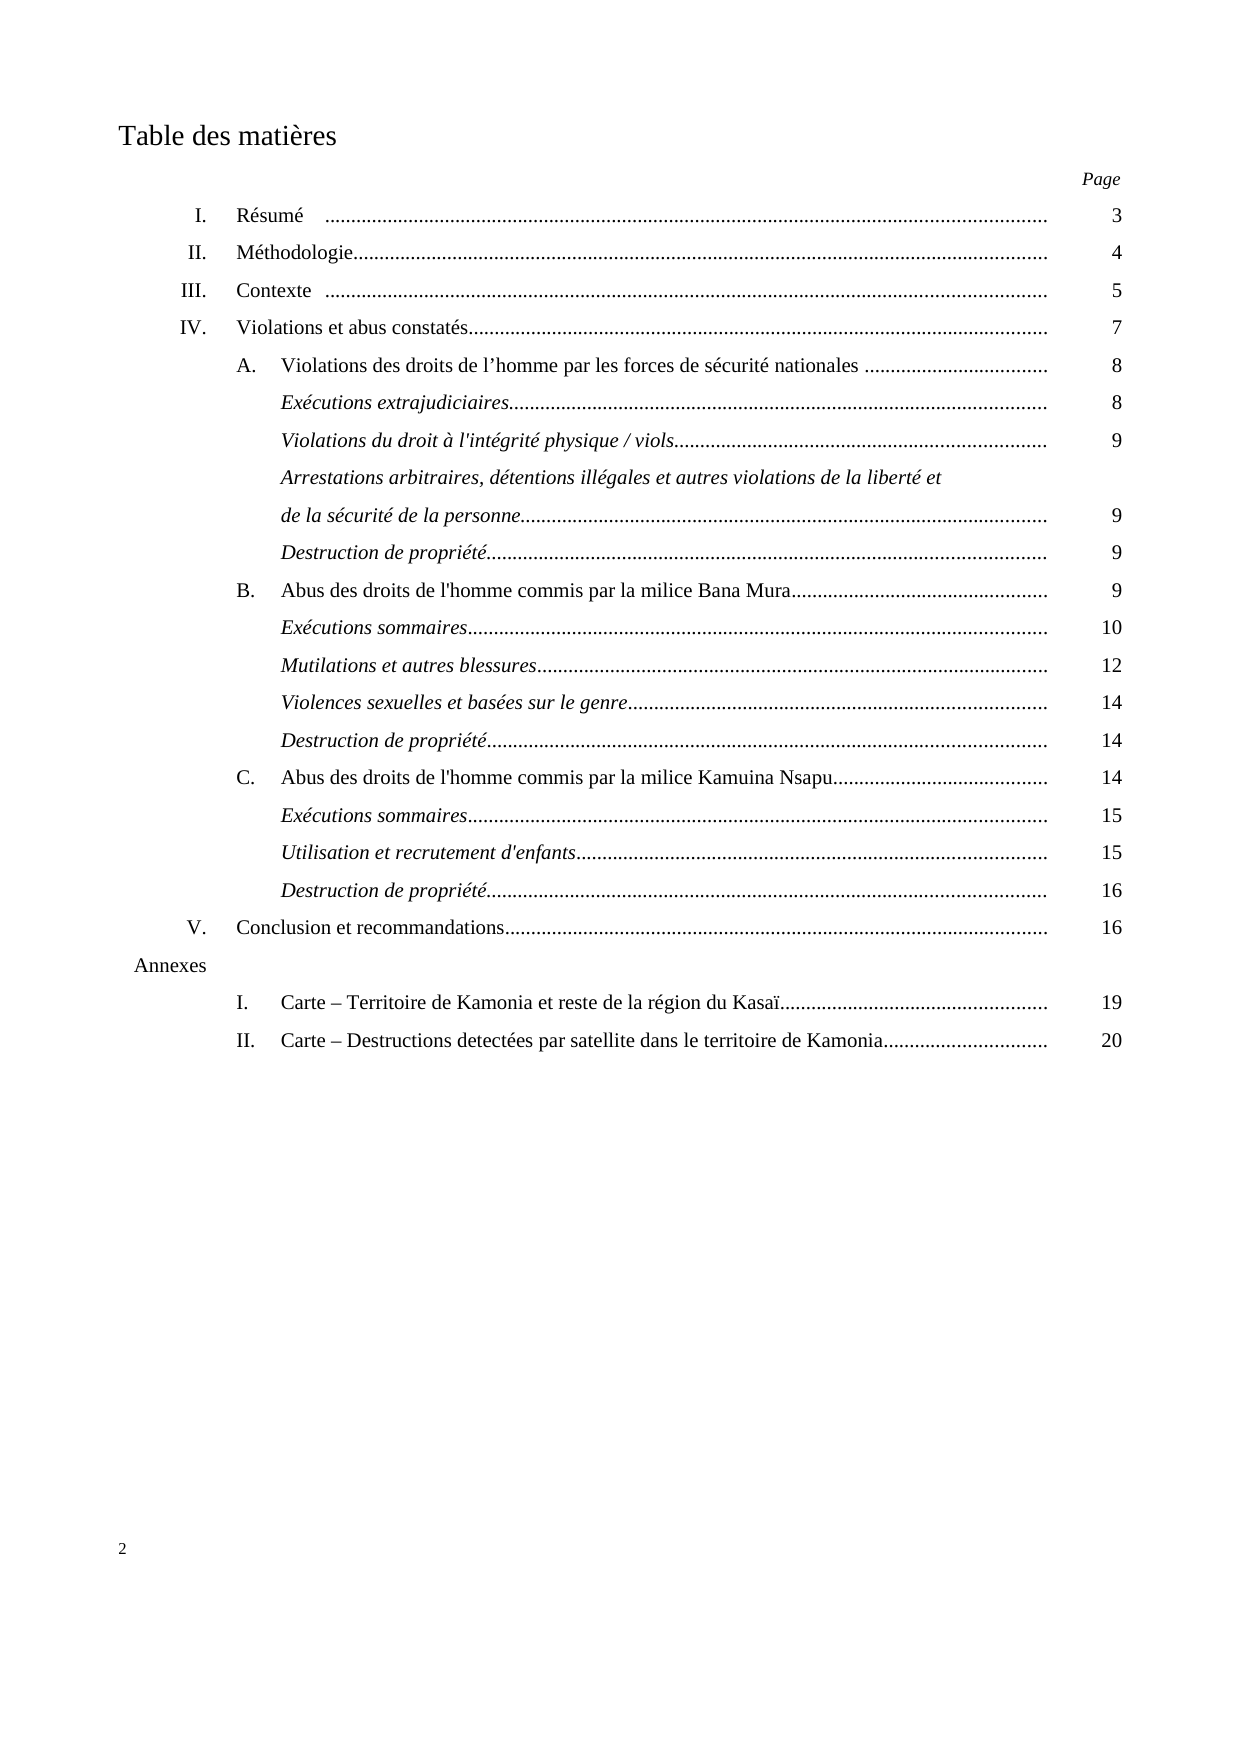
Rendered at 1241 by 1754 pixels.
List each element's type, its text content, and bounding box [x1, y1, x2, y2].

text I. Carte – Territoire de Kamonia et reste de la région du Kasaï 19 [118, 989, 1122, 1014]
text Violences sexuelles et basées sur le genre 14 [118, 689, 1122, 714]
text Exécutions sommaires 10 [118, 614, 1122, 639]
text C. Abus des droits de l'homme commis par la milice Kamuina Nsapu 14 [118, 764, 1122, 789]
text Utilisation et recrutement d'enfants 15 [118, 839, 1122, 864]
text Arrestations arbitraires, détentions illégales et autres violations de la liberté et [118, 464, 1122, 489]
text Destruction de propriété 9 [118, 539, 1122, 564]
text B. Abus des droits de l'homme commis par la milice Bana Mura 9 [118, 577, 1122, 602]
text Mutilations et autres blessures 12 [118, 652, 1122, 677]
text Page [148, 164, 1122, 189]
text Destruction de propriété 14 [118, 727, 1122, 752]
text de la sécurité de la personne 9 [118, 502, 1122, 527]
text II. Méthodologie 4 [118, 239, 1122, 264]
text Table des matières [118, 118, 1122, 152]
text Destruction de propriété 16 [118, 877, 1122, 902]
text Exécutions extrajudiciaires 8 [118, 389, 1122, 414]
text Annexes [118, 952, 1122, 977]
text I. Résumé 3 [118, 202, 1122, 227]
text III. Contexte 5 [118, 277, 1122, 302]
text Violations du droit à l'intégrité physique / viols 9 [118, 427, 1122, 452]
text II. Carte – Destructions detectées par satellite dans le territoire de Kamonia 20 [118, 1027, 1122, 1052]
text IV. Violations et abus constatés 7 [118, 314, 1122, 339]
text Exécutions sommaires 15 [118, 802, 1122, 827]
text V. Conclusion et recommandations 16 [118, 914, 1122, 939]
text A. Violations des droits de l’homme par les forces de sécurité nationales 8 [118, 352, 1122, 377]
